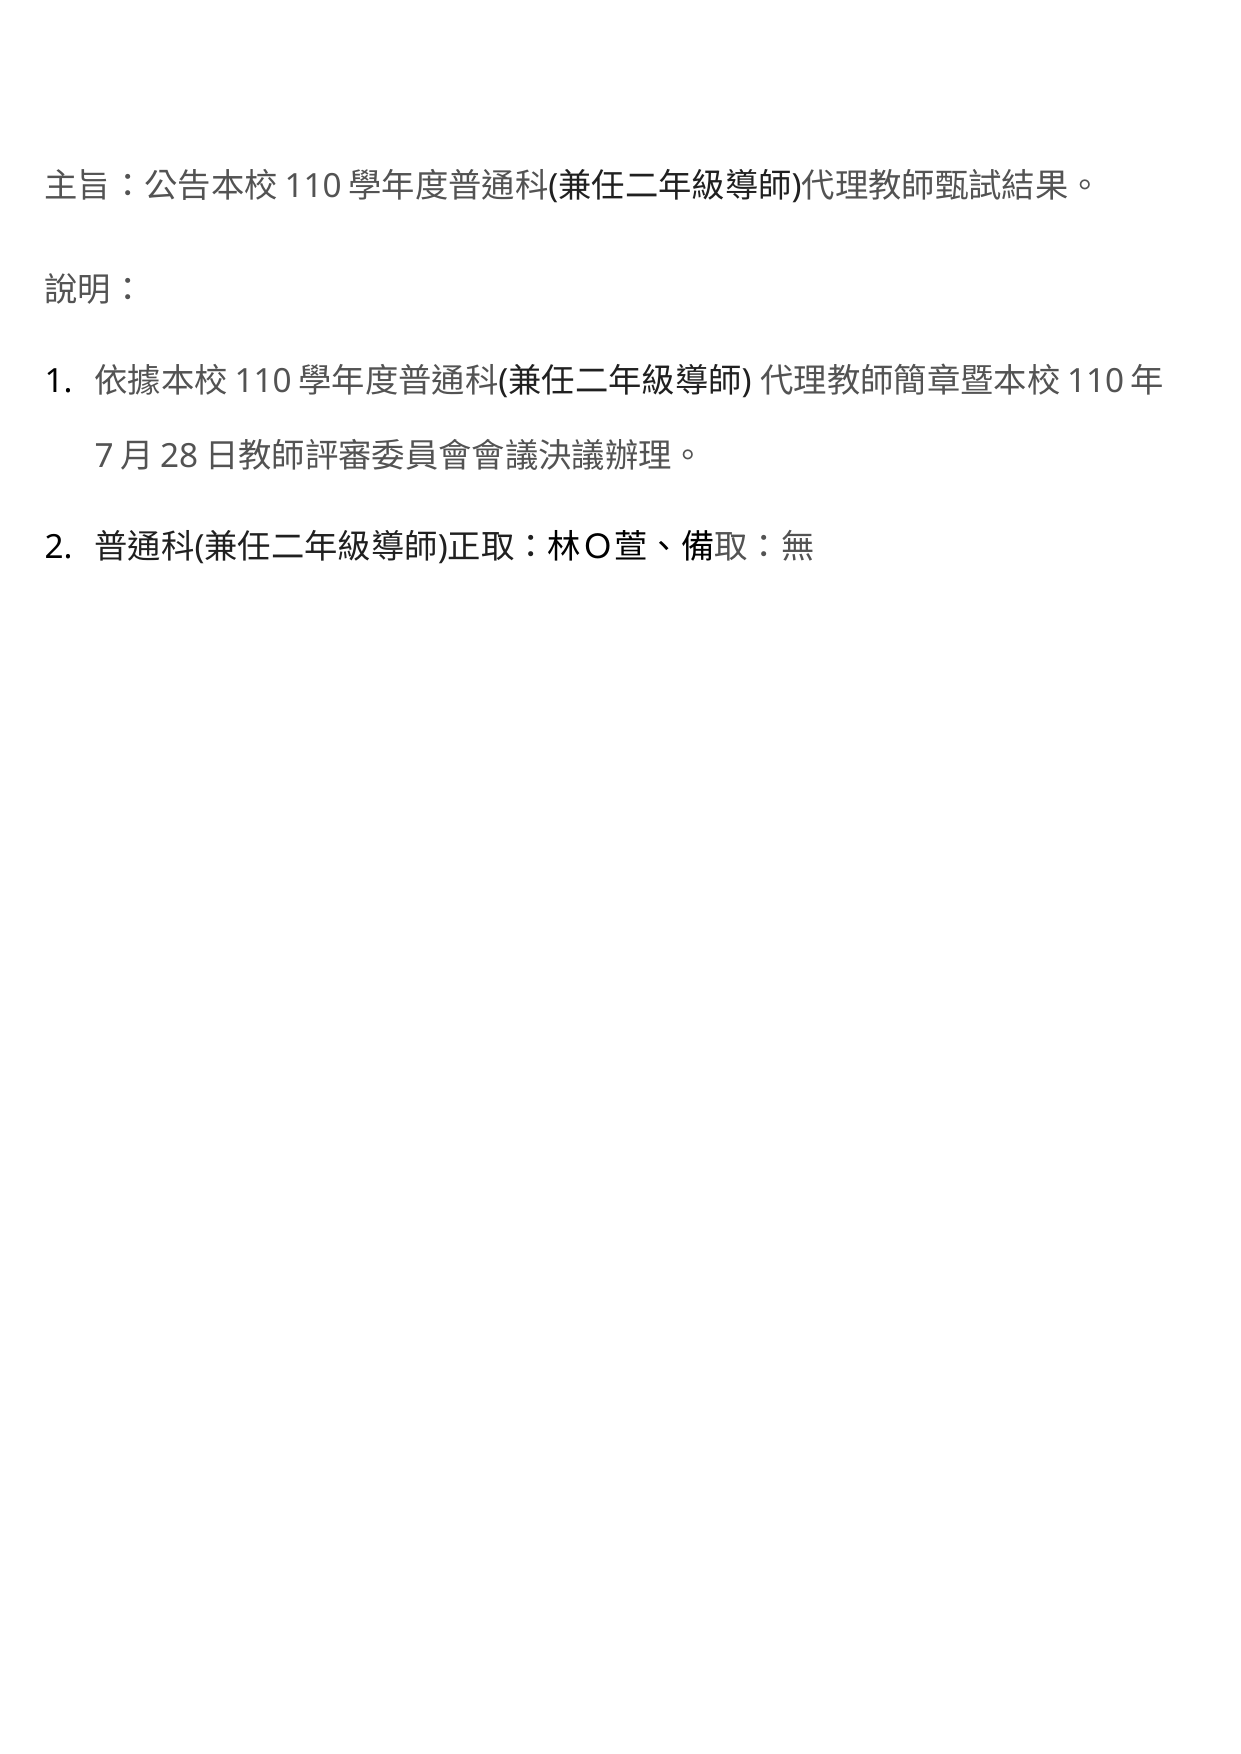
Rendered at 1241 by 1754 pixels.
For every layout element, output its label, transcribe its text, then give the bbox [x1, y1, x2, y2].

text 說明： [44, 250, 1181, 325]
text 主旨：公告本校110學年度普通科(兼任二年級導師)代理教師甄試結果。 [44, 71, 1181, 221]
list 依據本校110學年度普通科(兼任二年級導師) 代理教師簡章暨本校110年7月28日教師評審委員會會議決議辦理。 [44, 341, 1181, 491]
list 普通科(兼任二年級導師)正取：林Ｏ萱、備取：無 [44, 506, 1181, 581]
